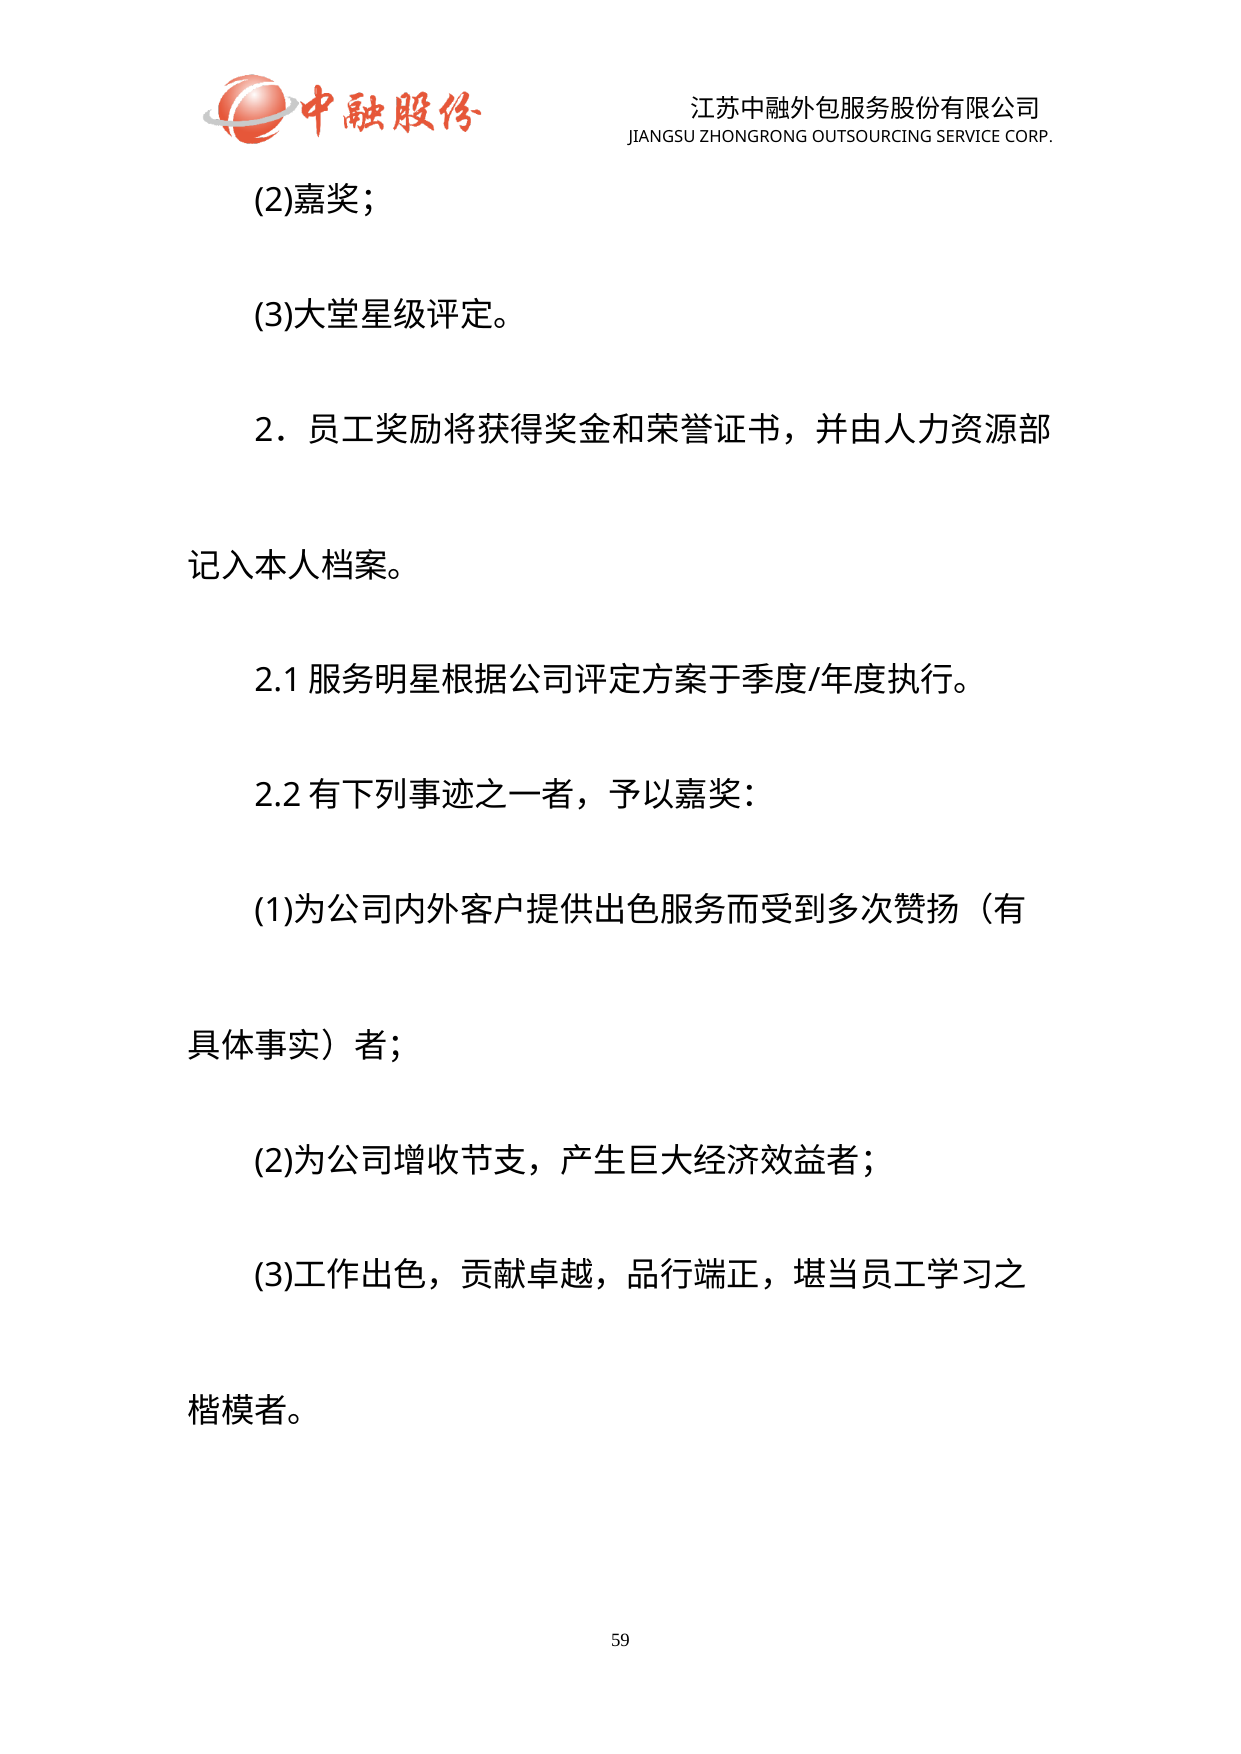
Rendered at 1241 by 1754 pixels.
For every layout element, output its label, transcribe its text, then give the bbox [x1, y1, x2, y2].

text 2.1服务明星根据公司评定方案于季度/年度执行。 [187, 632, 1053, 723]
text (3)大堂星级评定。 [187, 267, 1053, 357]
picture [201, 72, 484, 146]
text (3)工作出色，贡献卓越，品行端正，堪当员工学习之楷模者。 [187, 1227, 1053, 1454]
text (2)嘉奖； [187, 152, 1053, 243]
text (2)为公司增收节支，产生巨大经济效益者； [187, 1112, 1053, 1203]
text (1)为公司内外客户提供出色服务而受到多次赞扬（有具体事实）者； [187, 862, 1053, 1088]
text 2．员工奖励将获得奖金和荣誉证书，并由人力资源部记入本人档案。 [187, 382, 1053, 608]
text 2.2有下列事迹之一者，予以嘉奖： [187, 747, 1053, 838]
